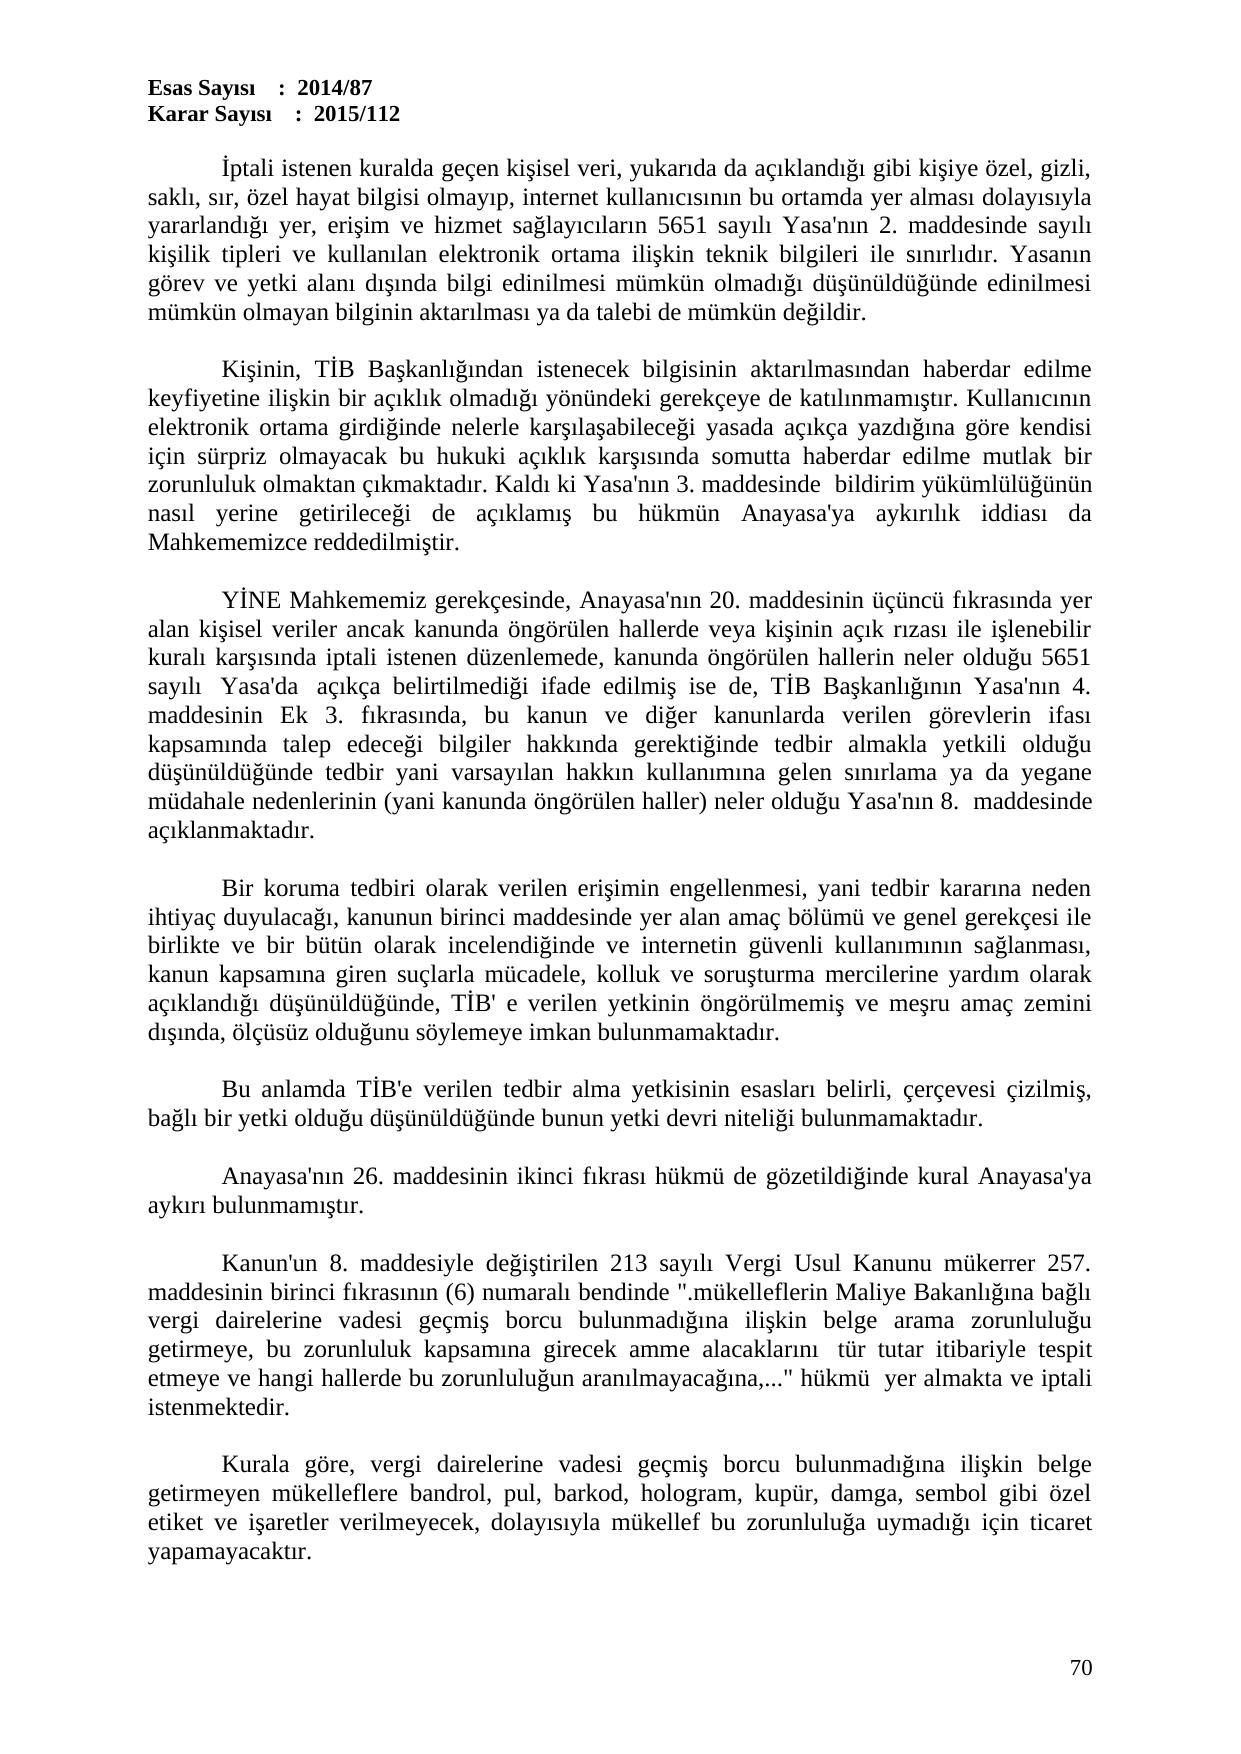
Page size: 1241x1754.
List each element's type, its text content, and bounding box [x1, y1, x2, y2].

text Kurala göre, vergi dairelerine vadesi geçmiş borcu bulunmadığına ilişkin belge getirmeyen mükelleflere bandrol, pul, barkod, hologram, kupür, damga, sembol gibi özel etiket ve işaretler verilmeyecek, dolayısıyla mükellef bu zorunluluğa uymadığı için ticaret yapamayacaktır. [148, 1449, 1093, 1564]
text Kanun'un 8. maddesiyle değiştirilen 213 sayılı Vergi Usul Kanunu mükerrer 257. maddesinin birinci fıkrasının (6) numaralı bendinde ".mükelleflerin Maliye Bakanlığına bağlı vergi dairelerine vadesi geçmiş borcu bulunmadığına ilişkin belge arama zorunluluğu getirmeye, bu zorunluluk kapsamına girecek amme alacaklarını tür tutar itibariyle tespit etmeye ve hangi hallerde bu zorunluluğun aranılmayacağına,..." hükmü yer almakta ve iptali istenmektedir. [148, 1248, 1093, 1420]
text YİNE Mahkememiz gerekçesinde, Anayasa'nın 20. maddesinin üçüncü fıkrasında yer alan kişisel veriler ancak kanunda öngörülen hallerde veya kişinin açık rızası ile işlenebilir kuralı karşısında iptali istenen düzenlemede, kanunda öngörülen hallerin neler olduğu 5651 sayılı Yasa'da açıkça belirtilmediği ifade edilmiş ise de, TİB Başkanlığının Yasa'nın 4. maddesinin Ek 3. fıkrasında, bu kanun ve diğer kanunlarda verilen görevlerin ifası kapsamında talep edeceği bilgiler hakkında gerektiğinde tedbir almakla yetkili olduğu düşünüldüğünde tedbir yani varsayılan hakkın kullanımına gelen sınırlama ya da yegane müdahale nedenlerinin (yani kanunda öngörülen haller) neler olduğu Yasa'nın 8. maddesinde açıklanmaktadır. [148, 585, 1093, 844]
text Bir koruma tedbiri olarak verilen erişimin engellenmesi, yani tedbir kararına neden ihtiyaç duyulacağı, kanunun birinci maddesinde yer alan amaç bölümü ve genel gerekçesi ile birlikte ve bir bütün olarak incelendiğinde ve internetin güvenli kullanımının sağlanması, kanun kapsamına giren suçlarla mücadele, kolluk ve soruşturma mercilerine yardım olarak açıklandığı düşünüldüğünde, TİB' e verilen yetkinin öngörülmemiş ve meşru amaç zemini dışında, ölçüsüz olduğunu söylemeye imkan bulunmamaktadır. [148, 873, 1093, 1045]
text İptali istenen kuralda geçen kişisel veri, yukarıda da açıklandığı gibi kişiye özel, gizli, saklı, sır, özel hayat bilgisi olmayıp, internet kullanıcısının bu ortamda yer alması dolayısıyla yararlandığı yer, erişim ve hizmet sağlayıcıların 5651 sayılı Yasa'nın 2. maddesinde sayılı kişilik tipleri ve kullanılan elektronik ortama ilişkin teknik bilgileri ile sınırlıdır. Yasanın görev ve yetki alanı dışında bilgi edinilmesi mümkün olmadığı düşünüldüğünde edinilmesi mümkün olmayan bilginin aktarılması ya da talebi de mümkün değildir. [148, 153, 1093, 325]
text Kişinin, TİB Başkanlığından istenecek bilgisinin aktarılmasından haberdar edilme keyfiyetine ilişkin bir açıklık olmadığı yönündeki gerekçeye de katılınmamıştır. Kullanıcının elektronik ortama girdiğinde nelerle karşılaşabileceği yasada açıkça yazdığına göre kendisi için sürpriz olmayacak bu hukuki açıklık karşısında somutta haberdar edilme mutlak bir zorunluluk olmaktan çıkmaktadır. Kaldı ki Yasa'nın 3. maddesinde bildirim yükümlülüğünün nasıl yerine getirileceği de açıklamış bu hükmün Anayasa'ya aykırılık iddiası da Mahkememizce reddedilmiştir. [148, 354, 1093, 556]
text Anayasa'nın 26. maddesinin ikinci fıkrası hükmü de gözetildiğinde kural Anayasa'ya aykırı bulunmamıştır. [148, 1161, 1093, 1219]
text Bu anlamda TİB'e verilen tedbir alma yetkisinin esasları belirli, çerçevesi çizilmiş, bağlı bir yetki olduğu düşünüldüğünde bunun yetki devri niteliği bulunmamaktadır. [148, 1074, 1093, 1132]
